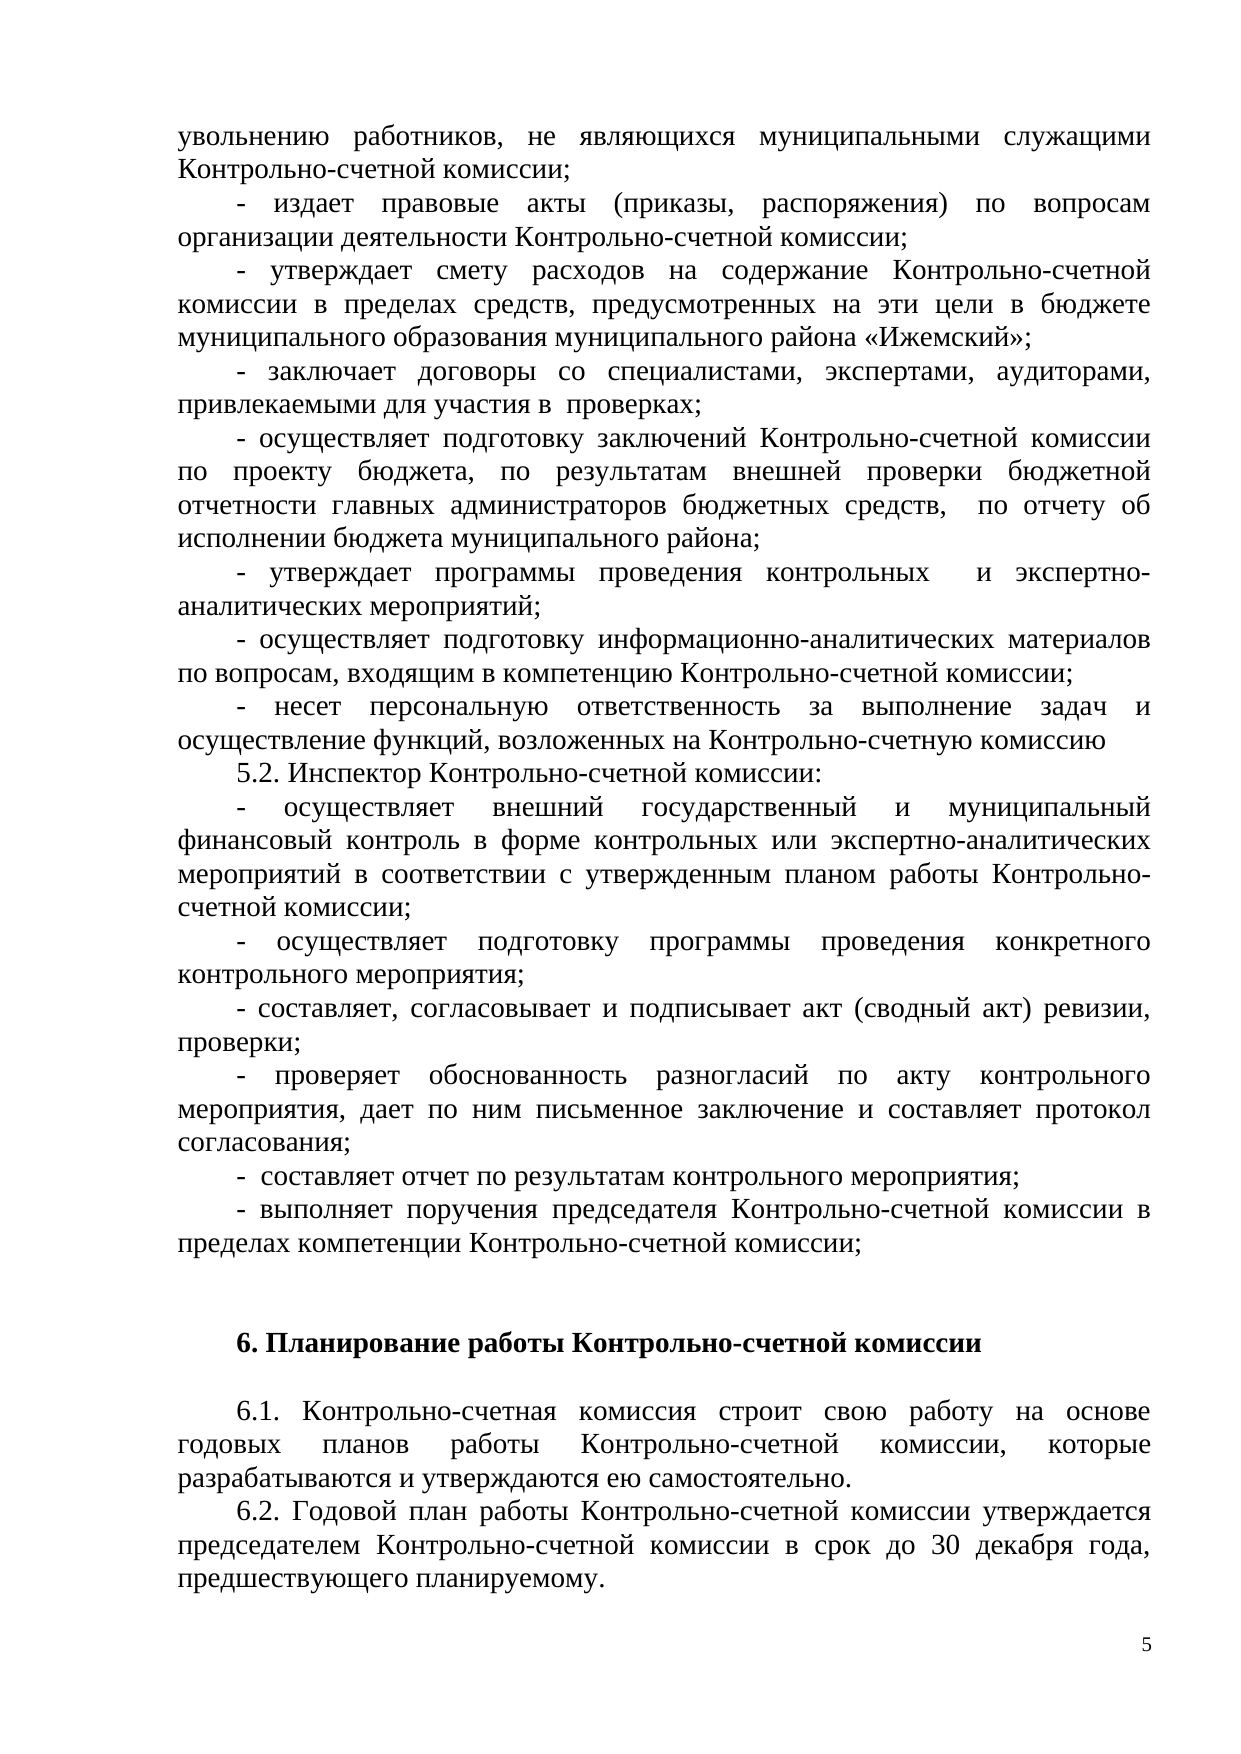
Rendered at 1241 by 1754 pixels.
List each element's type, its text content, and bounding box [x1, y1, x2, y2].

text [177, 118, 1152, 185]
text - осуществляет подготовку информационно-аналитических материалов по вопросам, входящим в компетенцию Контрольно-счетной комиссии; [177, 621, 1152, 688]
text - составляет отчет по результатам контрольного мероприятия; [177, 1158, 1152, 1191]
text 6.1. Контрольно-счетная комиссия строит свою работу на основе годовых планов работы Контрольно-счетной комиссии, которые разрабатываются и утверждаются ею самостоятельно. [177, 1393, 1152, 1493]
text 6. Планирование работы Контрольно-счетной комиссии [177, 1326, 1152, 1359]
text - утверждает программы проведения контрольных и экспертно-аналитических мероприятий; [177, 554, 1152, 621]
text - несет персональную ответственность за выполнение задач и осуществление функций, возложенных на Контрольно-счетную комиссию [177, 688, 1152, 755]
text - осуществляет подготовку заключений Контрольно-счетной комиссии по проекту бюджета, по результатам внешней проверки бюджетной отчетности главных администраторов бюджетных средств, по отчету об исполнении бюджета муниципального района; [177, 420, 1152, 554]
text - осуществляет внешний государственный и муниципальный финансовый контроль в форме контрольных или экспертно-аналитических мероприятий в соответствии с утвержденным планом работы Контрольно-счетной комиссии; [177, 789, 1152, 923]
text - составляет, согласовывает и подписывает акт (сводный акт) ревизии, проверки; [177, 990, 1152, 1057]
text 6.2. Годовой план работы Контрольно-счетной комиссии утверждается председателем Контрольно-счетной комиссии в срок до 30 декабря года, предшествующего планируемому. [177, 1493, 1152, 1594]
text - проверяет обоснованность разногласий по акту контрольного мероприятия, дает по ним письменное заключение и составляет протокол согласования; [177, 1057, 1152, 1158]
text - заключает договоры со специалистами, экспертами, аудиторами, привлекаемыми для участия в проверках; [177, 353, 1152, 420]
text - утверждает смету расходов на содержание Контрольно-счетной комиссии в пределах средств, предусмотренных на эти цели в бюджете муниципального образования муниципального района «Ижемский»; [177, 252, 1152, 353]
text - осуществляет подготовку программы проведения конкретного контрольного мероприятия; [177, 923, 1152, 990]
text 5.2. Инспектор Контрольно-счетной комиссии: [177, 755, 1152, 789]
text - выполняет поручения председателя Контрольно-счетной комиссии в пределах компетенции Контрольно-счетной комиссии; [177, 1191, 1152, 1258]
text - издает правовые акты (приказы, распоряжения) по вопросам организации деятельности Контрольно-счетной комиссии; [177, 185, 1152, 252]
